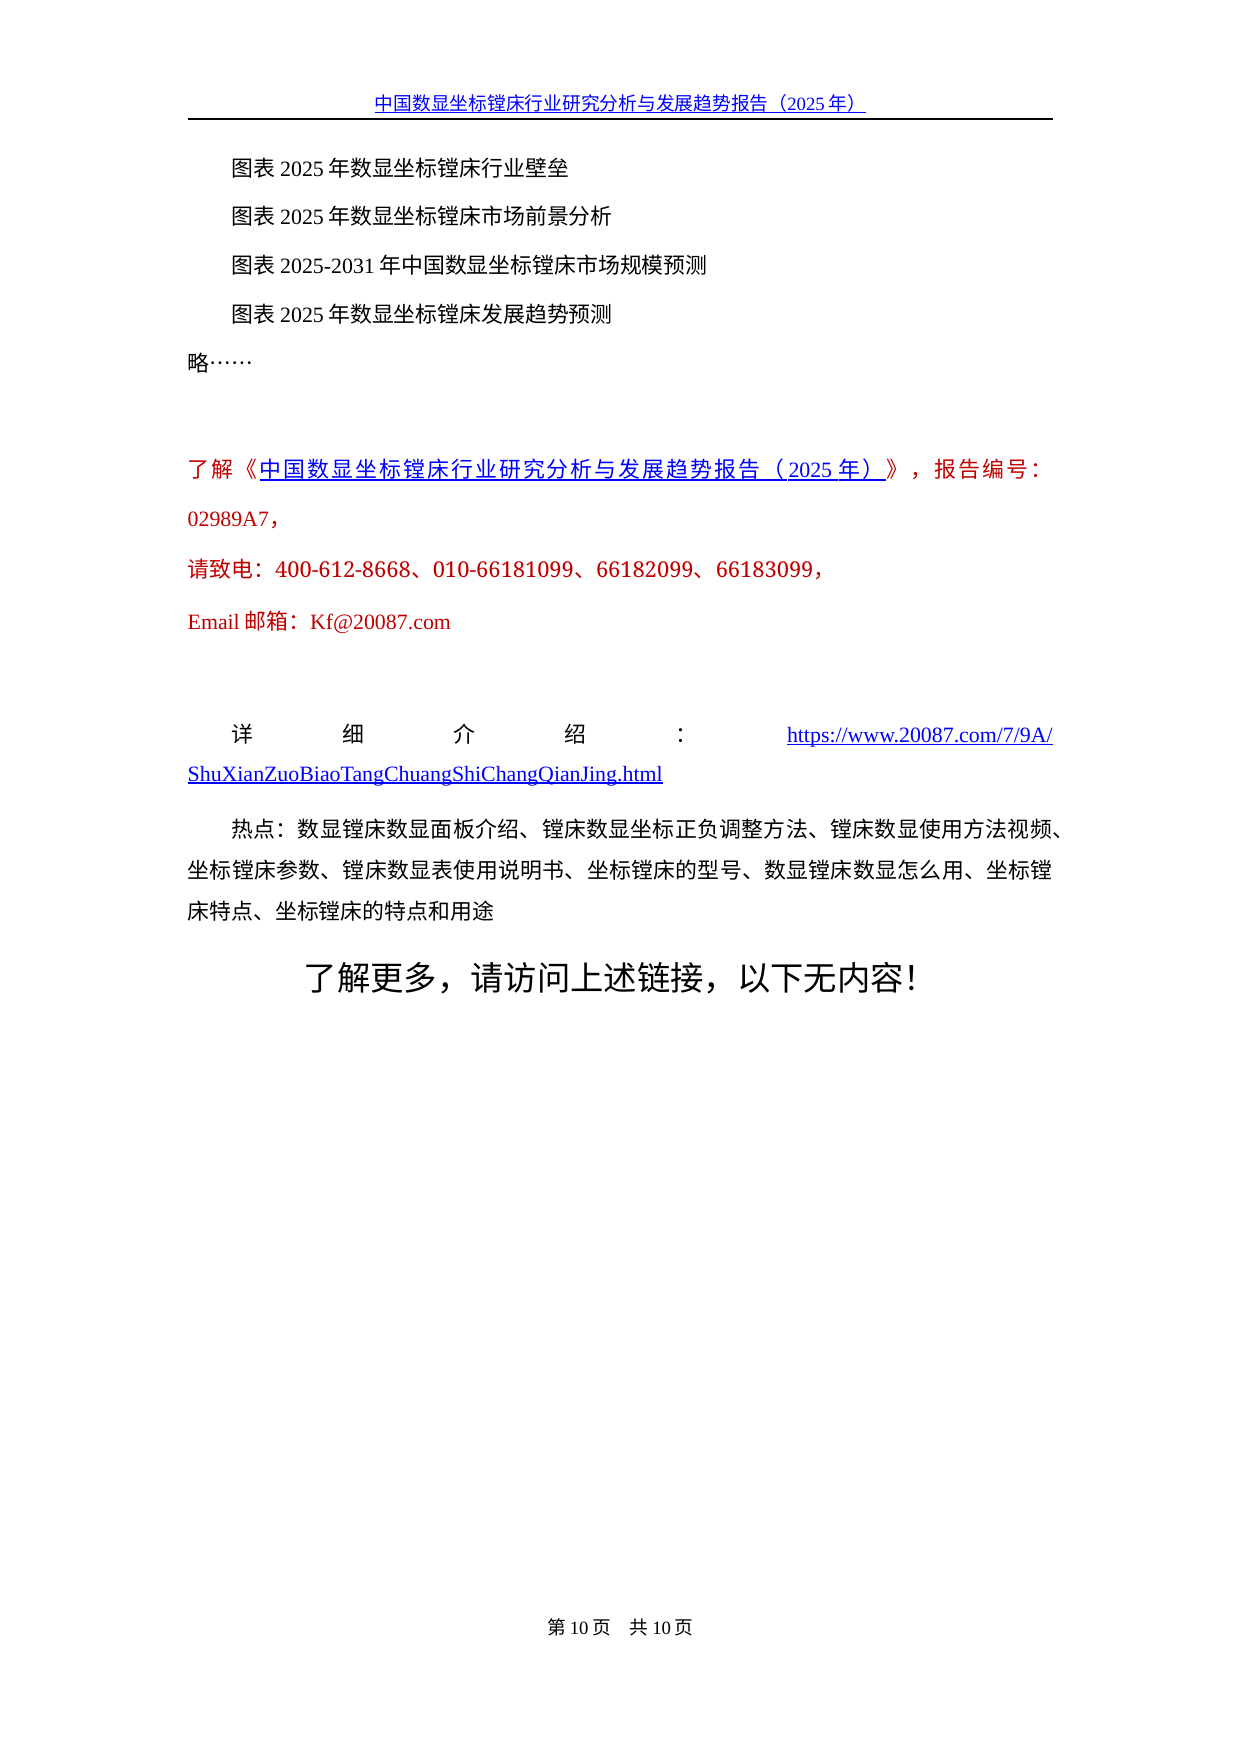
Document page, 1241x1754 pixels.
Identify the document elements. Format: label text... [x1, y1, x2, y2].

text Email邮箱：Kf@20087.com [187, 603, 1053, 636]
text 请致电：400-612-8668、010-66181099、66182099、66183099， [187, 552, 1053, 584]
text 热点：数显镗床数显面板介绍、镗床数显坐标正负调整方法、镗床数显使用方法视频、坐标镗床参数、镗床数显表使用说明书、坐标镗床的型号、数显镗床数显怎么用、坐标镗床特点、坐标镗床的特点和用途 [187, 812, 1053, 926]
text 详细介绍：https://www.20087.com/7/9A/ShuXianZuoBiaoTangChuangShiChangQianJing.html [187, 716, 1053, 789]
title 了解更多，请访问上述链接，以下无内容！ [187, 943, 1053, 1008]
text 了解《中国数显坐标镗床行业研究分析与发展趋势报告（2025年）》，报告编号：02989A7， [187, 452, 1053, 533]
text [187, 150, 1053, 378]
